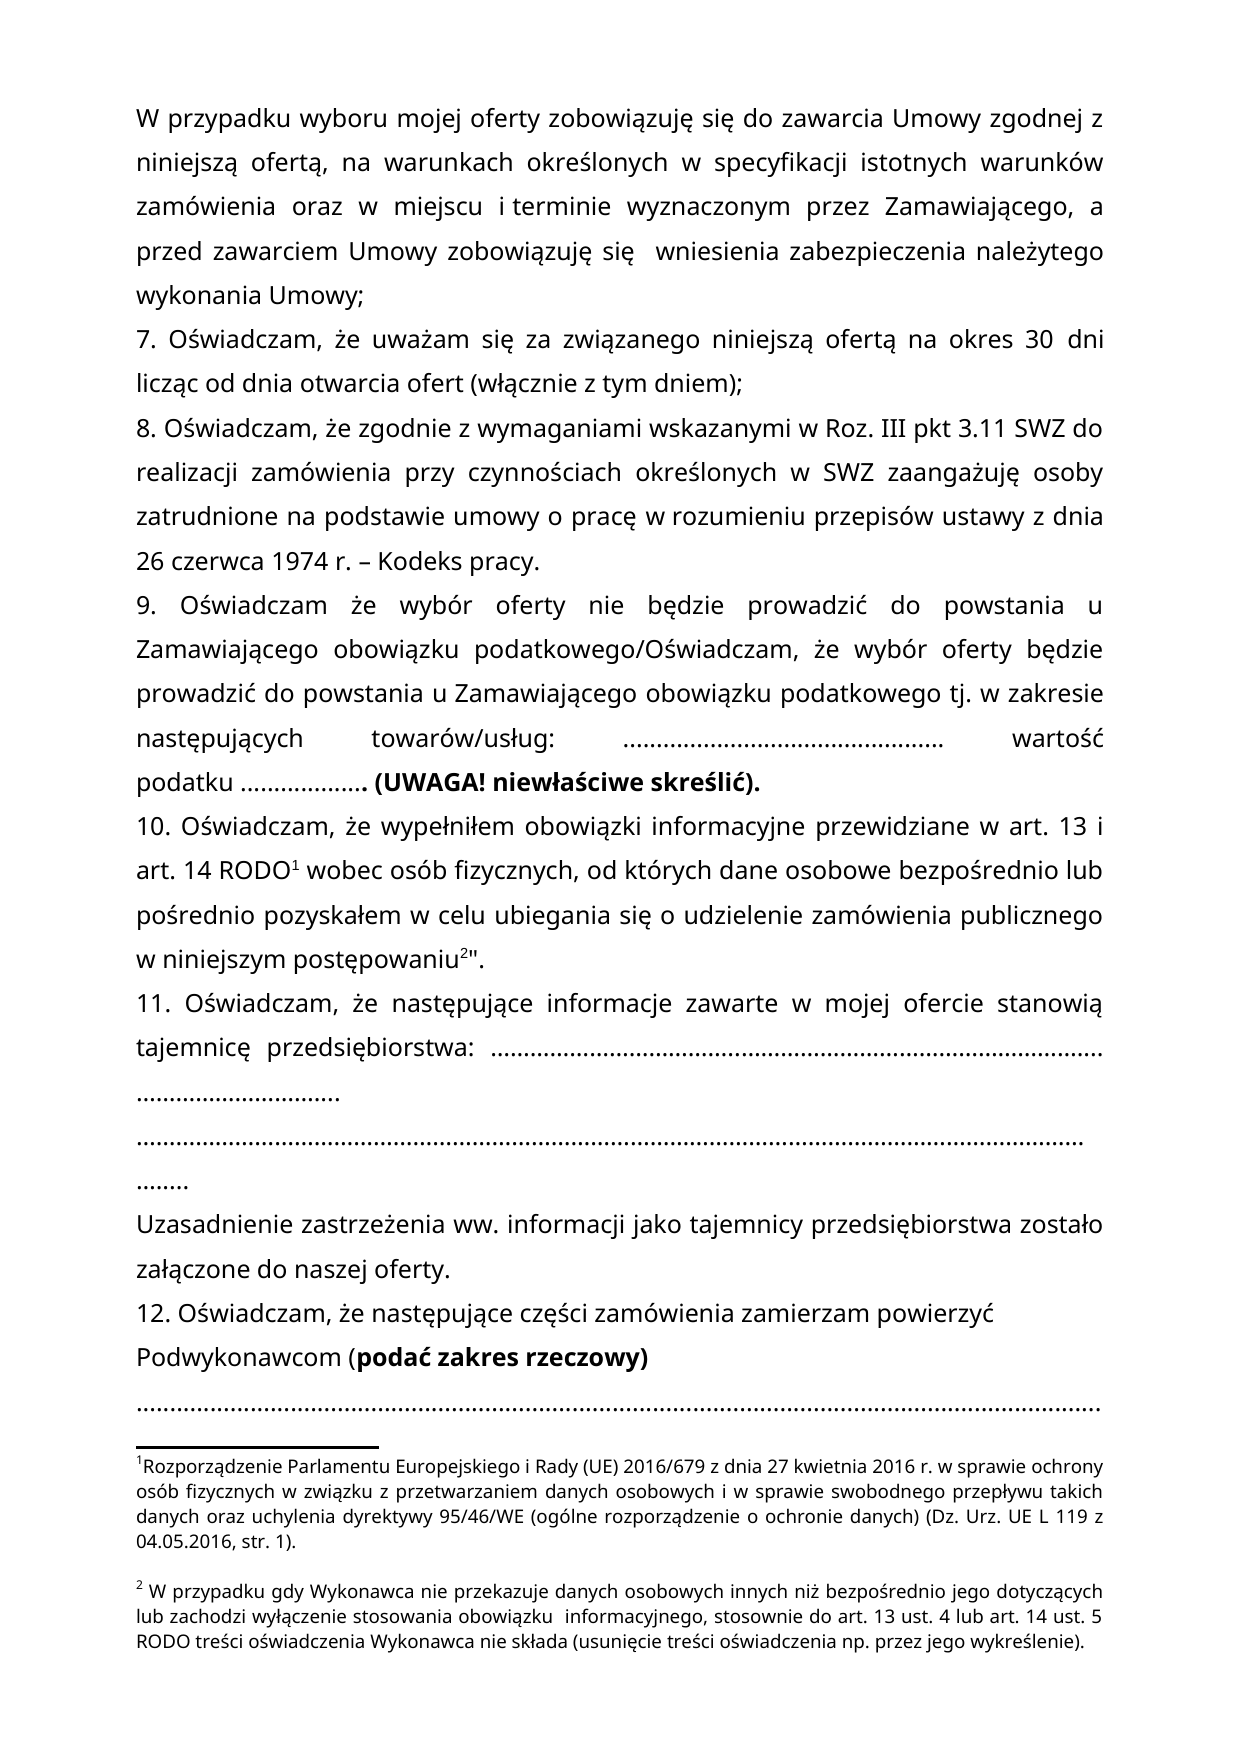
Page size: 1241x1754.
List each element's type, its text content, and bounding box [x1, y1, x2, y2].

text Uzasadnienie zastrzeżenia ww. informacji jako tajemnicy przedsiębiorstwa zostało załączone do naszej oferty. [136, 1207, 1104, 1286]
text 9. Oświadczam że wybór oferty nie będzie prowadzić do powstania u Zamawiającego obowiązku podatkowego/Oświadczam, że wybór oferty będzie prowadzić do powstania u Zamawiającego obowiązku podatkowego tj. w zakresie następujących towarów/usług: ................................................ wartość podatku ................... (UWAGA! niewłaściwe skreślić). [136, 587, 1104, 798]
text 11. Oświadczam, że następujące informacje zawarte w mojej ofercie stanowią tajemnicę przedsiębiorstwa: ………………………………..……………………………………………....……………………….... …………………………………………………………………………………………………………………………………..... [136, 986, 1104, 1197]
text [136, 1296, 1104, 1418]
text 7. Oświadczam, że uważam się za związanego niniejszą ofertą na okres 30 dni licząc od dnia otwarcia ofert (włącznie z tym dniem); [136, 322, 1104, 400]
text 8. Oświadczam, że zgodnie z wymaganiami wskazanymi w Roz. III pkt 3.11 SWZ do realizacji zamówienia przy czynnościach określonych w SWZ zaangażuję osoby zatrudnione na podstawie umowy o pracę w rozumieniu przepisów ustawy z dnia 26 czerwca 1974 r. – Kodeks pracy. [136, 410, 1104, 577]
text 10. Oświadczam, że wypełniłem obowiązki informacyjne przewidziane w art. 13 i art. 14 RODO wobec osób fizycznych, od których dane osobowe bezpośrednio lub pośrednio pozyskałem w celu ubiegania się o udzielenie zamówienia publicznego w niniejszym postępowaniu". [136, 809, 1104, 976]
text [136, 100, 1104, 312]
